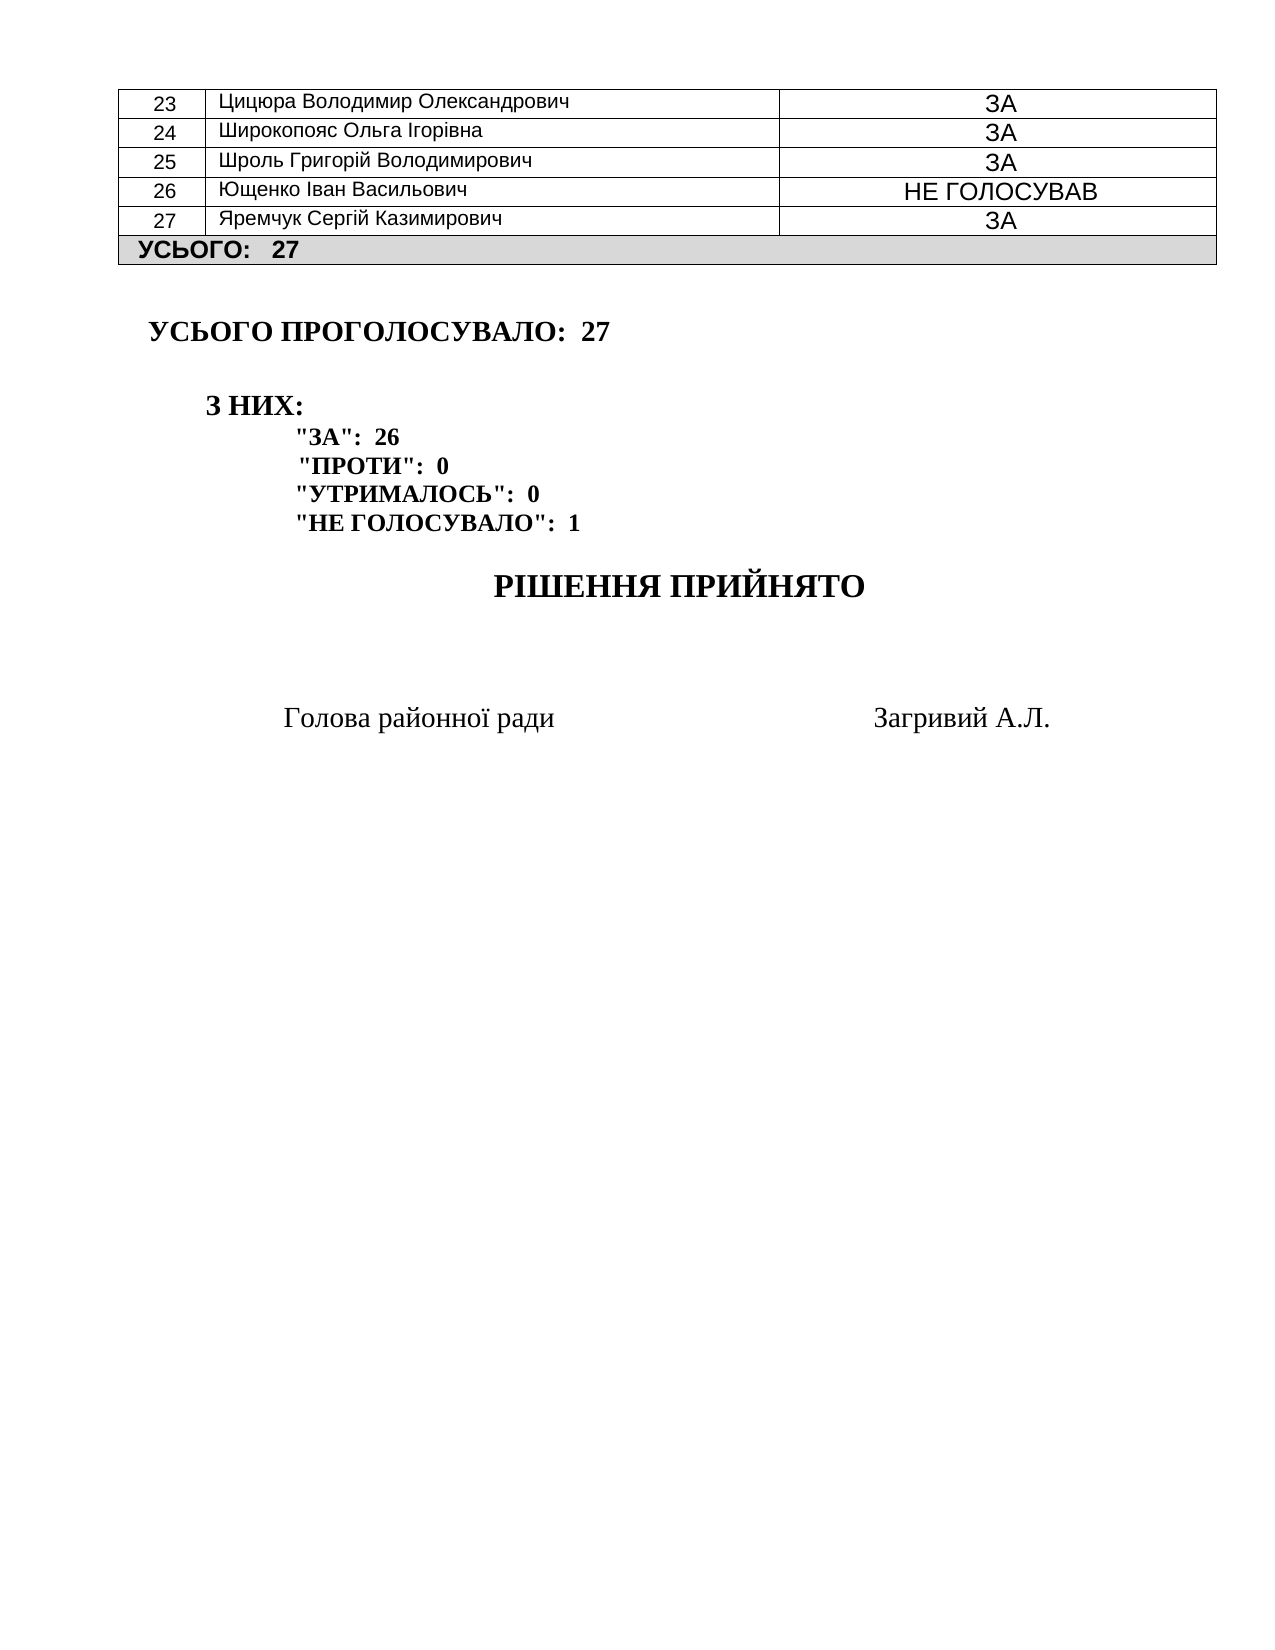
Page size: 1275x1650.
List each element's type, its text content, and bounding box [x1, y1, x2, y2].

table_cell ЗА [780, 148, 1216, 176]
text "НЕ ГОЛОСУВАЛО": 1 [148, 508, 1186, 537]
table_cell Цицюра Володимир Олександрович [206, 90, 779, 118]
table_cell Ющенко Іван Васильович [206, 178, 779, 206]
table_cell Шроль Григорій Володимирович [206, 148, 779, 176]
table_cell ЗА [780, 207, 1216, 235]
text "УТРИМАЛОСЬ": 0 [148, 479, 1186, 508]
text З НИХ: [205, 388, 1186, 422]
text Голова районної ради Загривий А.Л. [148, 700, 1186, 733]
text УСЬОГО ПРОГОЛОСУВАЛО: 27 [148, 314, 1186, 347]
table_cell 23 [119, 90, 205, 118]
text "ЗА": 26 [148, 422, 1186, 451]
text РІШЕННЯ ПРИЙНЯТО [148, 566, 1186, 604]
table_cell 26 [119, 178, 205, 206]
table_cell Яремчук Сергій Казимирович [206, 207, 779, 235]
table_cell ЗА [780, 119, 1216, 147]
table_cell 25 [119, 148, 205, 176]
table_cell УСЬОГО: 27 [119, 236, 1216, 264]
table_cell Широкопояс Ольга Ігорівна [206, 119, 779, 147]
table_cell 27 [119, 207, 205, 235]
table_cell 24 [119, 119, 205, 147]
table_cell ЗА [780, 90, 1216, 118]
table_cell НЕ ГОЛОСУВАВ [780, 178, 1216, 206]
text "ПРОТИ": 0 [148, 451, 1186, 479]
